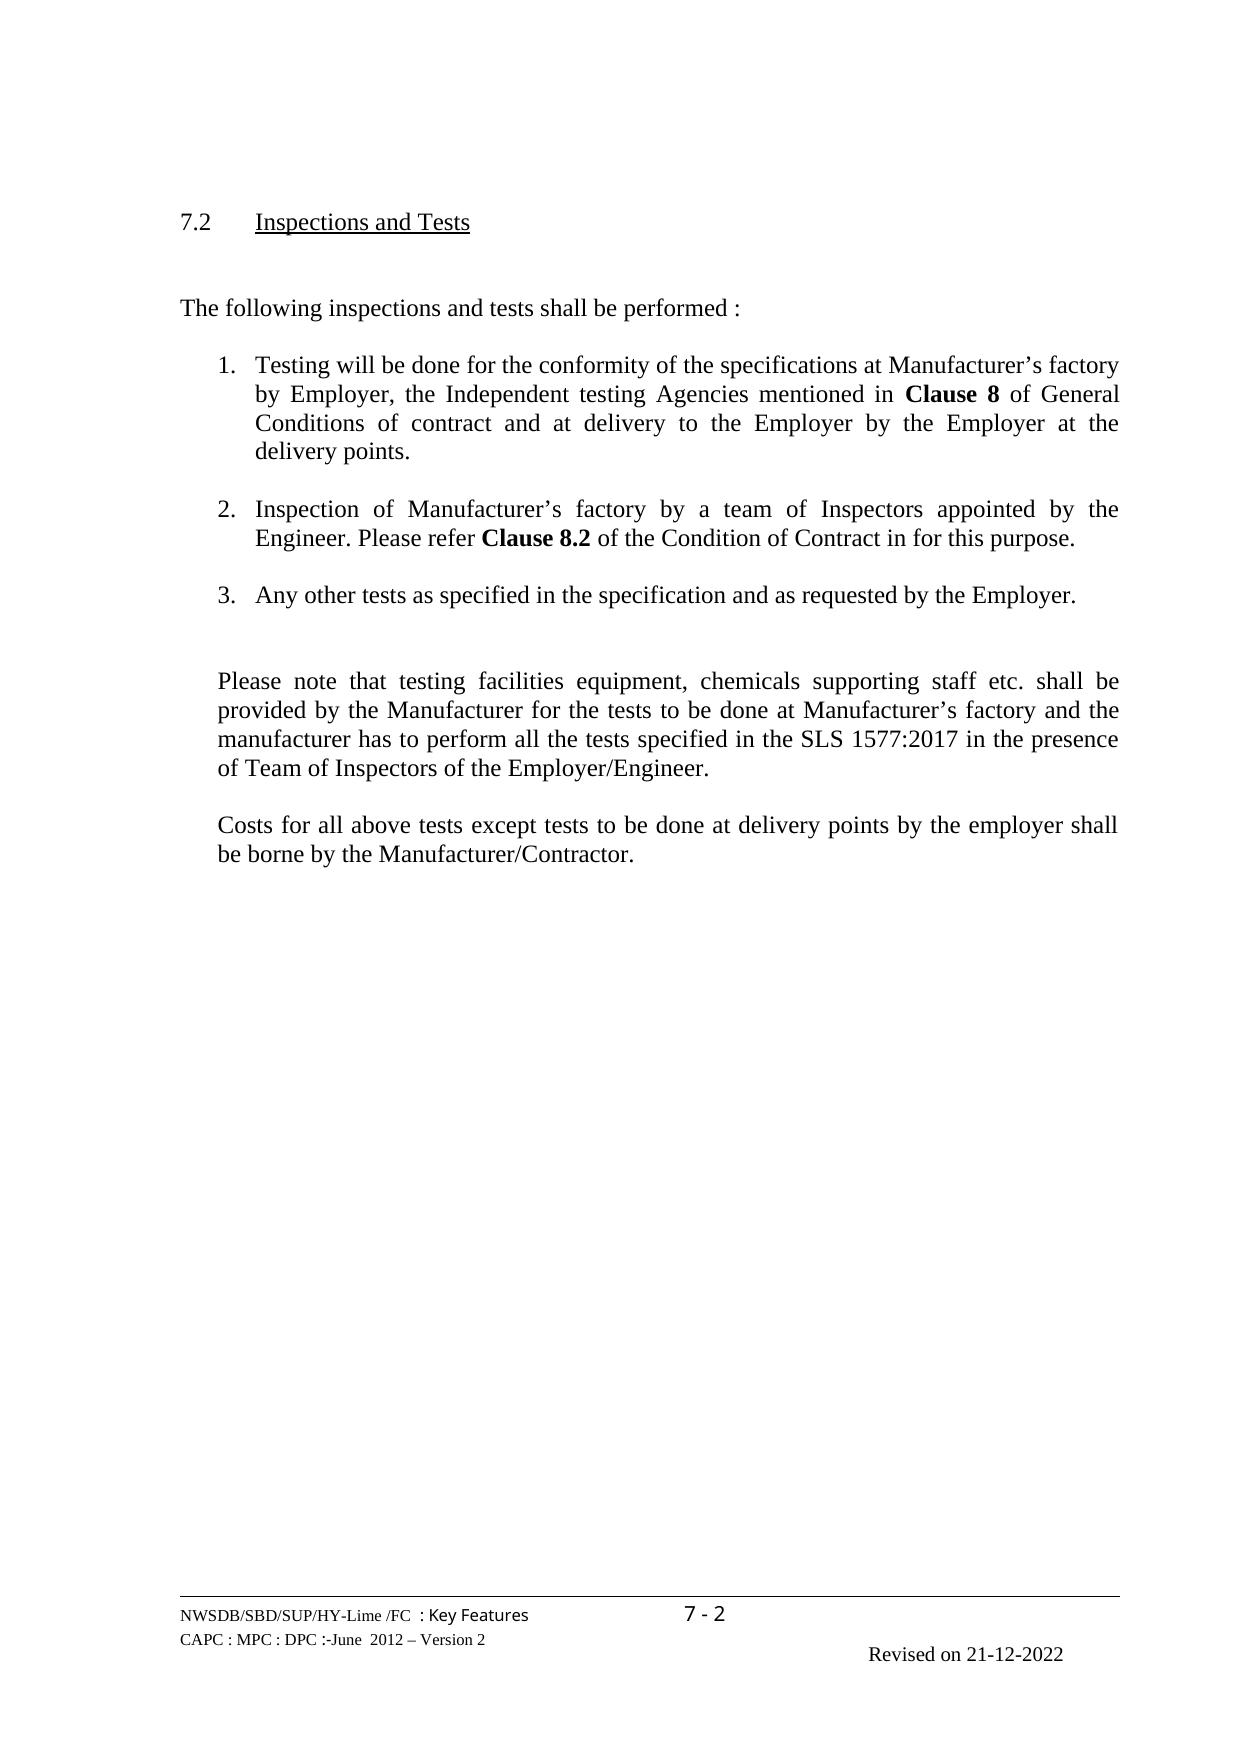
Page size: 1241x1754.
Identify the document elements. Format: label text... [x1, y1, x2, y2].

title Testing will be done for the conformity of the specifications at Manufacturer’s factory by Employer, the Independent testing Agencies mentioned in Clause 8 of General Conditions of contract and at delivery to the Employer by the Employer at the delivery points. [217, 350, 1120, 465]
title The following inspections and tests shall be performed : [180, 293, 1120, 321]
title 7.2 Inspections and Tests [180, 207, 1120, 236]
title Please note that testing facilities equipment, chemicals supporting staff etc. shall be provided by the Manufacturer for the tests to be done at Manufacturer’s factory and the manufacturer has to perform all the tests specified in the SLS 1577:2017 in the presence of Team of Inspectors of the Employer/Engineer. [217, 666, 1120, 781]
title Inspection of Manufacturer’s factory by a team of Inspectors appointed by the Engineer. Please refer Clause 8.2 of the Condition of Contract in for this purpose. [217, 494, 1120, 551]
title Any other tests as specified in the specification and as requested by the Employer. [217, 580, 1120, 609]
title Costs for all above tests except tests to be done at delivery points by the employer shall be borne by the Manufacturer/Contractor. [217, 810, 1120, 868]
